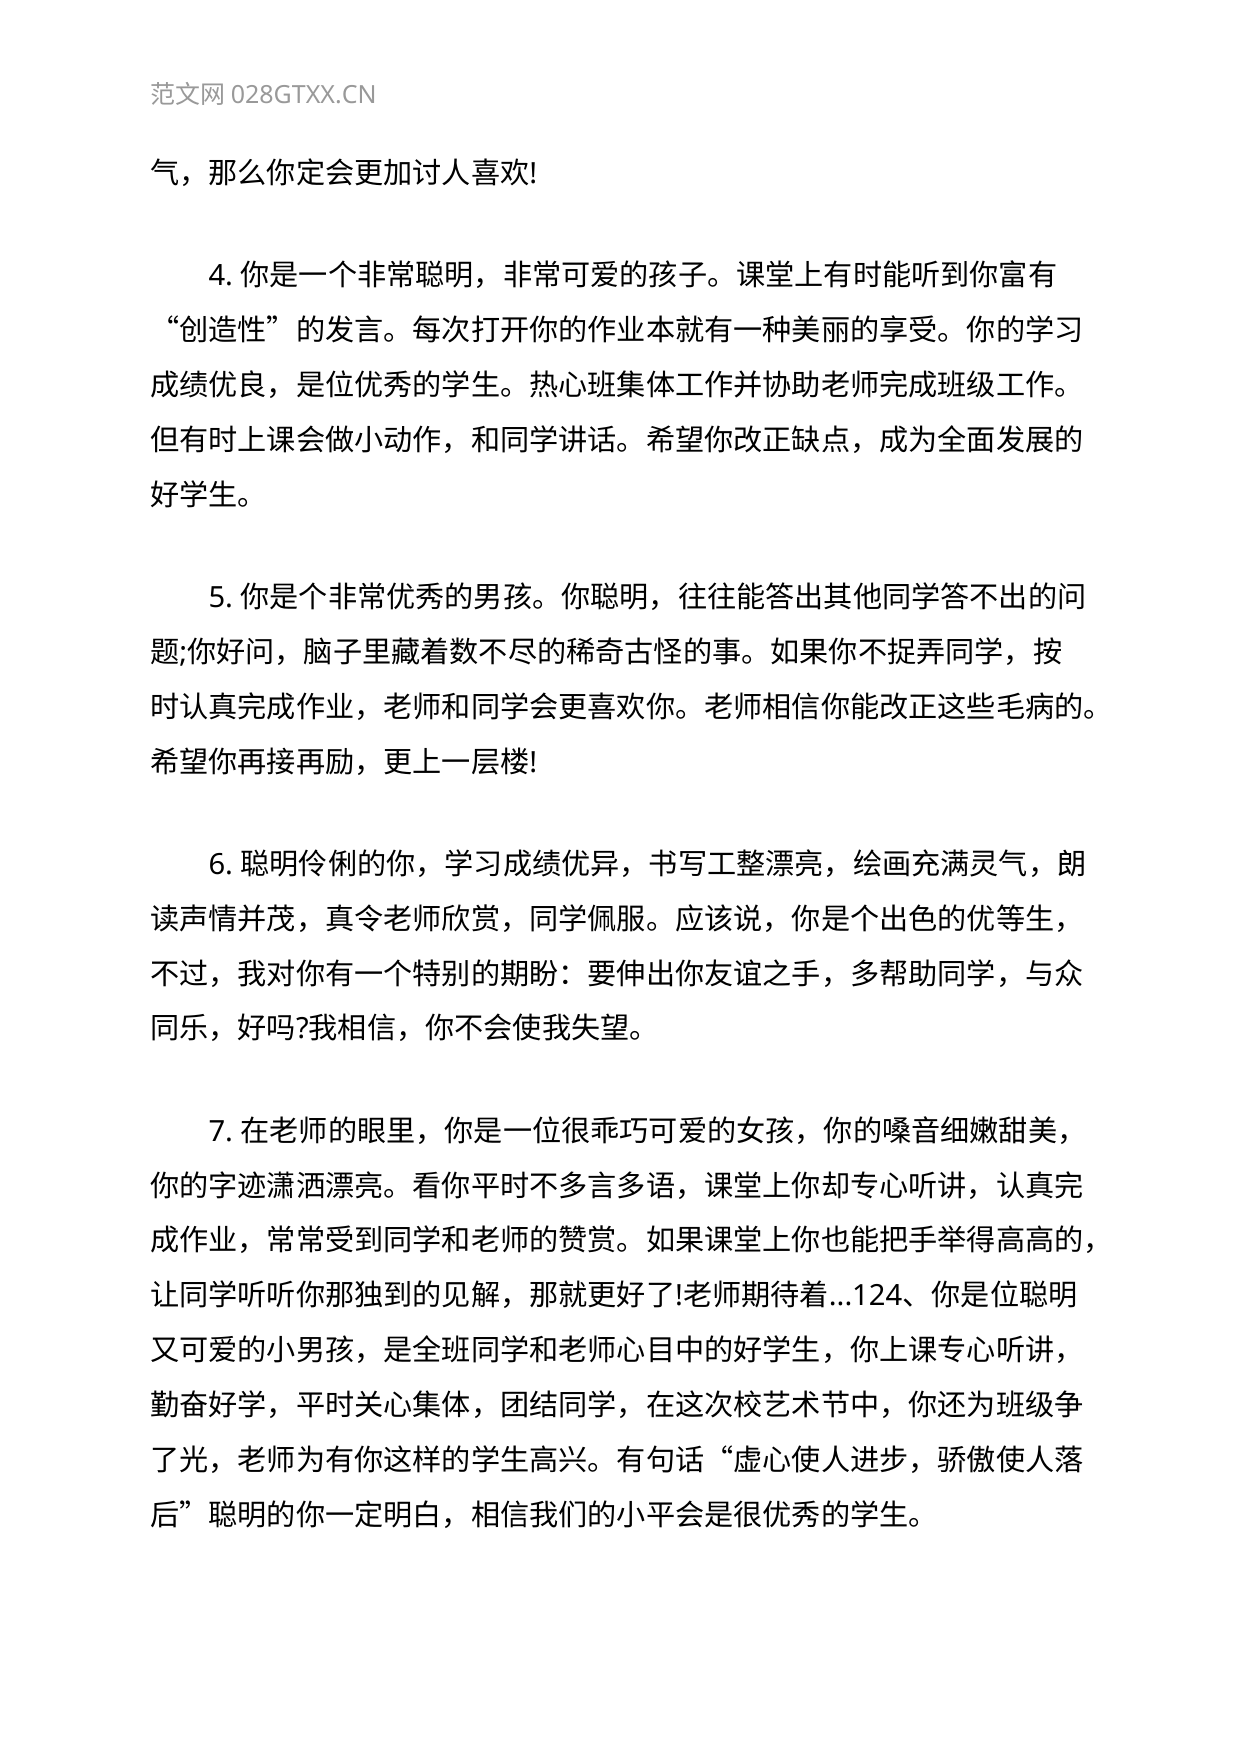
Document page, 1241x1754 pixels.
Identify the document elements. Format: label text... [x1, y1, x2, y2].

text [150, 150, 1090, 192]
text 5. 你是个非常优秀的男孩。你聪明，往往能答出其他同学答不出的问题;你好问，脑子里藏着数不尽的稀奇古怪的事。如果你不捉弄同学，按时认真完成作业，老师和同学会更喜欢你。老师相信你能改正这些毛病的。希望你再接再励，更上一层楼! [150, 573, 1090, 781]
text 4. 你是一个非常聪明，非常可爱的孩子。课堂上有时能听到你富有“创造性”的发言。每次打开你的作业本就有一种美丽的享受。你的学习成绩优良，是位优秀的学生。热心班集体工作并协助老师完成班级工作。但有时上课会做小动作，和同学讲话。希望你改正缺点，成为全面发展的好学生。 [150, 252, 1090, 514]
text 7. 在老师的眼里，你是一位很乖巧可爱的女孩，你的嗓音细嫩甜美，你的字迹潇洒漂亮。看你平时不多言多语，课堂上你却专心听讲，认真完成作业，常常受到同学和老师的赞赏。如果课堂上你也能把手举得高高的，让同学听听你那独到的见解，那就更好了!老师期待着...124、你是位聪明又可爱的小男孩，是全班同学和老师心目中的好学生，你上课专心听讲，勤奋好学，平时关心集体，团结同学，在这次校艺术节中，你还为班级争了光，老师为有你这样的学生高兴。有句话“虚心使人进步，骄傲使人落后”聪明的你一定明白，相信我们的小平会是很优秀的学生。 [150, 1107, 1090, 1534]
text 6. 聪明伶俐的你，学习成绩优异，书写工整漂亮，绘画充满灵气，朗读声情并茂，真令老师欣赏，同学佩服。应该说，你是个出色的优等生，不过，我对你有一个特别的期盼：要伸出你友谊之手，多帮助同学，与众同乐，好吗?我相信，你不会使我失望。 [150, 840, 1090, 1047]
